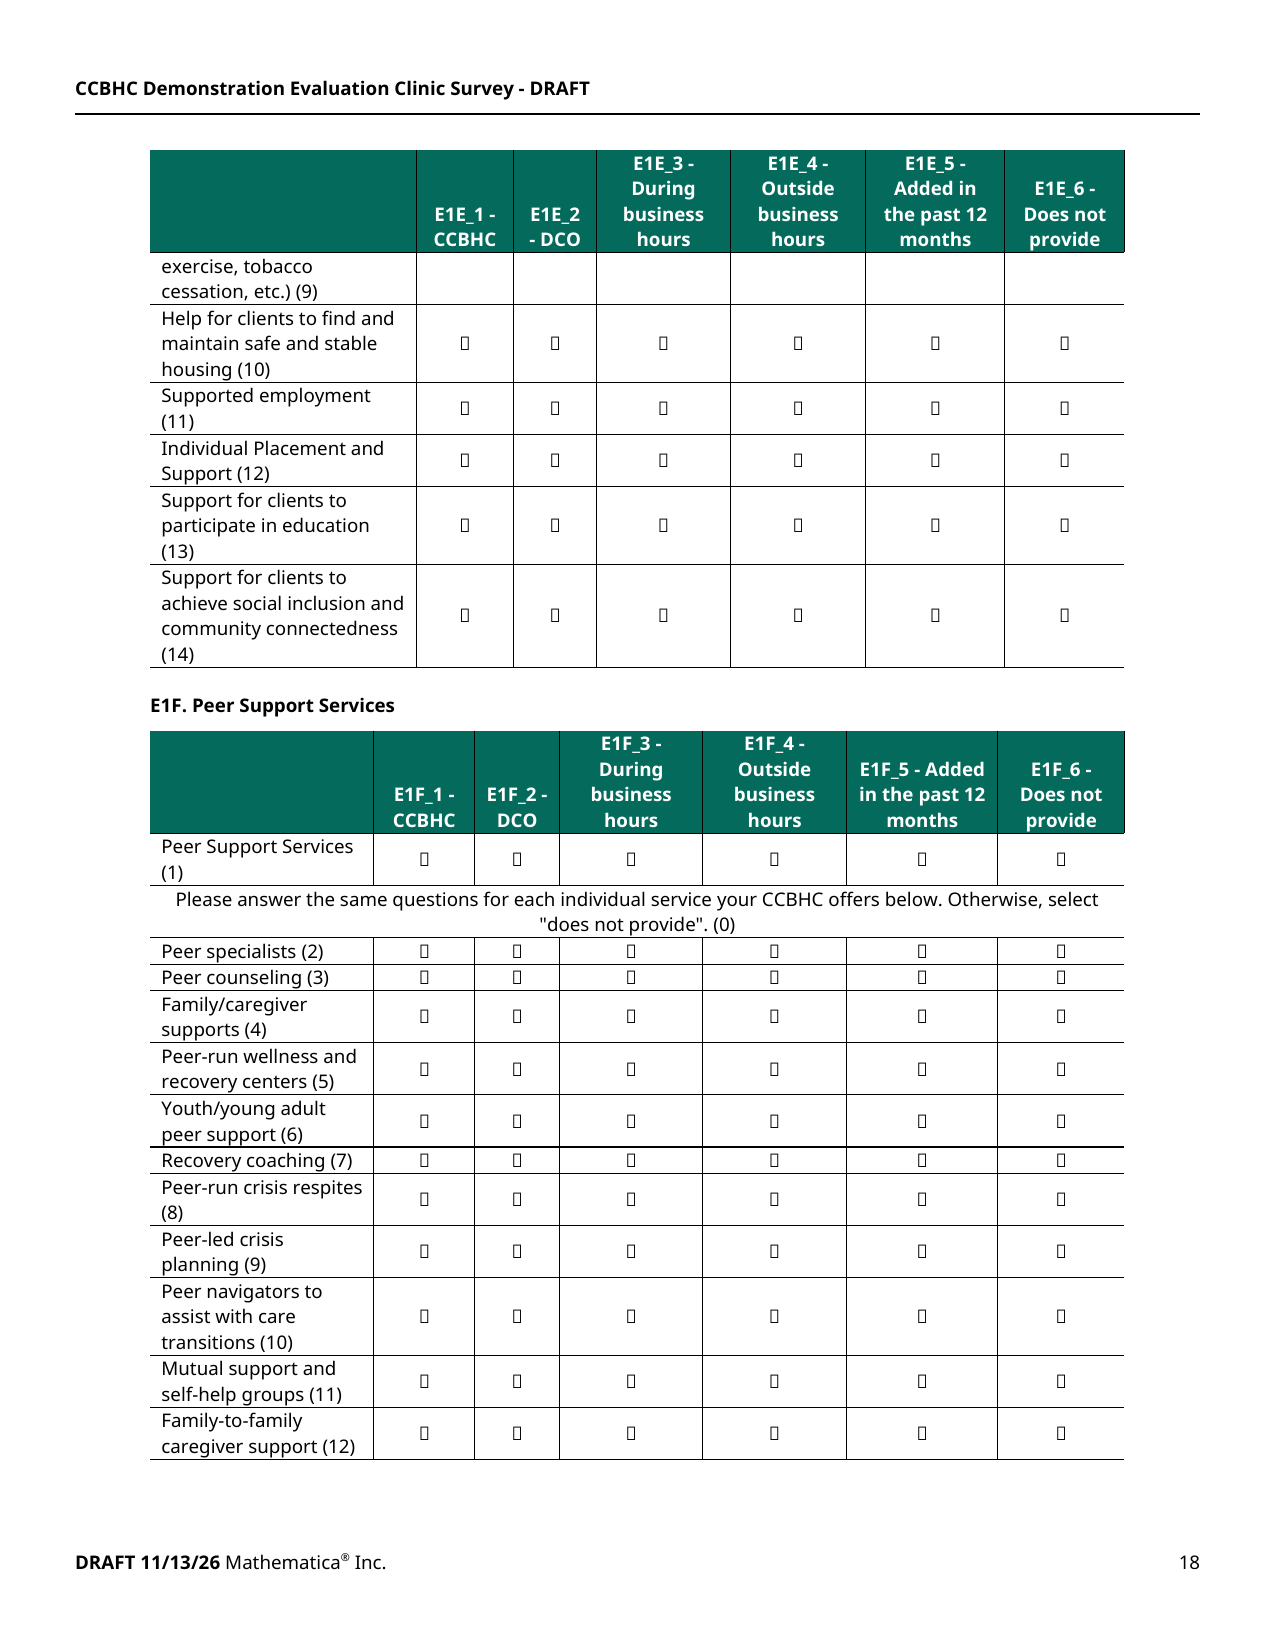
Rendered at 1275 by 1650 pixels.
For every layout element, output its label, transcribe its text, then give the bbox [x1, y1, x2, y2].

table_cell  [417, 435, 513, 486]
table_cell  [731, 435, 865, 486]
table_cell Peer Support Services (1) [150, 834, 373, 885]
table_header E1E_3 - During business hours [597, 150, 730, 252]
table_cell  [597, 487, 730, 563]
table_cell  [560, 1095, 702, 1146]
table_cell  [703, 834, 846, 885]
table_cell  [374, 1043, 474, 1094]
table_header E1F_5 - Added in the past 12 months [847, 731, 997, 833]
table_header E1F_4 - Outside business hours [703, 731, 846, 833]
table_cell  [703, 938, 846, 963]
table_header E1E_2 - DCO [514, 150, 596, 252]
table_cell Peer counseling (3) [150, 965, 373, 990]
table_cell  [731, 487, 865, 563]
table_cell  [417, 305, 513, 382]
table_header [150, 731, 373, 833]
table_cell  [998, 938, 1124, 963]
table_cell  [475, 991, 559, 1042]
table_cell Support for clients to achieve social inclusion and community connectedness (14) [150, 565, 416, 667]
table_cell  [417, 253, 513, 304]
table_cell Please answer the same questions for each individual service your CCBHC offers below. Otherwise, select "does not provide". (0) [150, 886, 1124, 937]
table_cell  [998, 1226, 1124, 1277]
table_cell  [475, 1095, 559, 1146]
table_cell  [475, 834, 559, 885]
table_cell  [374, 991, 474, 1042]
table_cell  [847, 1408, 997, 1459]
table_cell  [560, 1043, 702, 1094]
table_cell  [703, 1356, 846, 1407]
table_cell  [847, 1095, 997, 1146]
table_cell  [374, 1148, 474, 1173]
table_cell  [514, 487, 596, 563]
table_cell  [514, 253, 596, 304]
table_cell  [998, 965, 1124, 990]
table_header E1E_6 - Does not provide [1005, 150, 1124, 252]
table_cell  [998, 991, 1124, 1042]
table_cell Peer‐run wellness and recovery centers (5) [150, 1043, 373, 1094]
table_cell  [597, 305, 730, 382]
table_cell  [560, 938, 702, 963]
table_cell  [374, 965, 474, 990]
table_cell  [866, 487, 1004, 563]
table_cell  [847, 1043, 997, 1094]
table_cell Peer-run crisis respites (8) [150, 1174, 373, 1225]
table_cell Family-to-family caregiver support (12) [150, 1408, 373, 1459]
table_cell  [374, 1408, 474, 1459]
table_cell  [703, 1043, 846, 1094]
table_cell  [731, 565, 865, 667]
table_cell Support for clients to participate in education (13) [150, 487, 416, 563]
table_cell  [475, 1148, 559, 1173]
table_cell  [475, 965, 559, 990]
table_cell  [560, 965, 702, 990]
table_cell  [560, 1148, 702, 1173]
table_cell  [847, 1174, 997, 1225]
table_cell  [560, 1226, 702, 1277]
title E1F. Peer Support Services [150, 693, 1125, 718]
table_cell  [703, 1278, 846, 1355]
table_cell  [560, 834, 702, 885]
table_cell  [475, 1043, 559, 1094]
table_cell  [417, 565, 513, 667]
table_header E1F_1 - CCBHC [374, 731, 474, 833]
table_cell Help for clients to find and maintain safe and stable housing (10) [150, 305, 416, 382]
table_cell  [847, 834, 997, 885]
table_cell  [560, 1408, 702, 1459]
table_cell  [847, 965, 997, 990]
table_cell  [374, 834, 474, 885]
table_cell  [475, 1278, 559, 1355]
table_cell Individual Placement and Support (12) [150, 435, 416, 486]
table_cell  [374, 1356, 474, 1407]
table_cell  [731, 383, 865, 434]
table_header E1F_3 - During business hours [560, 731, 702, 833]
table_cell  [998, 1043, 1124, 1094]
table_cell  [998, 1278, 1124, 1355]
table_cell Family/caregiver supports (4) [150, 991, 373, 1042]
table_header E1E_1 - CCBHC [417, 150, 513, 252]
table_cell  [731, 305, 865, 382]
table_cell  [866, 435, 1004, 486]
table_cell  [475, 1226, 559, 1277]
table_header E1E_4 - Outside business hours [731, 150, 865, 252]
table_cell  [998, 1148, 1124, 1173]
table_cell  [731, 253, 865, 304]
table_header E1E_5 - Added in the past 12 months [866, 150, 1004, 252]
table_cell  [597, 253, 730, 304]
table_cell  [703, 1226, 846, 1277]
table_cell  [847, 1148, 997, 1173]
table_cell  [703, 965, 846, 990]
table_cell  [1005, 565, 1124, 667]
table_cell  [514, 305, 596, 382]
table_cell Peer navigators to assist with care transitions (10) [150, 1278, 373, 1355]
table_cell  [847, 938, 997, 963]
table_cell  [703, 1174, 846, 1225]
table_cell Peer-led crisis planning (9) [150, 1226, 373, 1277]
table_cell  [847, 1278, 997, 1355]
table_cell  [514, 383, 596, 434]
table_cell  [703, 1148, 846, 1173]
table_cell  [560, 1278, 702, 1355]
table_cell  [998, 1174, 1124, 1225]
table_cell  [1005, 435, 1124, 486]
table_cell  [847, 1226, 997, 1277]
table_cell  [560, 991, 702, 1042]
table_cell  [703, 1408, 846, 1459]
table_cell  [847, 991, 997, 1042]
table_cell  [374, 1095, 474, 1146]
table_cell  [866, 565, 1004, 667]
table_cell  [866, 305, 1004, 382]
table_cell  [514, 565, 596, 667]
table_cell Recovery coaching (7) [150, 1148, 373, 1173]
table_cell  [514, 435, 596, 486]
table_cell  [847, 1356, 997, 1407]
table_cell  [703, 991, 846, 1042]
table_cell  [560, 1174, 702, 1225]
table_cell  [417, 383, 513, 434]
table_header [150, 150, 416, 252]
table_cell  [866, 383, 1004, 434]
table_cell  [374, 1226, 474, 1277]
table_cell  [1005, 305, 1124, 382]
table_header E1F_6 - Does not provide [998, 731, 1124, 833]
table_cell  [374, 1174, 474, 1225]
table_cell  [998, 1356, 1124, 1407]
table_cell  [998, 834, 1124, 885]
table_cell  [475, 1356, 559, 1407]
table_cell  [998, 1095, 1124, 1146]
table_cell Youth/young adult peer support (6) [150, 1095, 373, 1146]
table_cell  [998, 1408, 1124, 1459]
table_cell  [1005, 253, 1124, 304]
table_cell Supported employment (11) [150, 383, 416, 434]
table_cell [150, 253, 416, 304]
table_header E1F_2 - DCO [475, 731, 559, 833]
table_cell  [703, 1095, 846, 1146]
table_cell  [374, 938, 474, 963]
table_cell  [417, 487, 513, 563]
table_cell  [560, 1356, 702, 1407]
table_cell  [475, 938, 559, 963]
table_cell  [597, 383, 730, 434]
table_cell  [475, 1174, 559, 1225]
table_cell  [475, 1408, 559, 1459]
table_cell  [597, 435, 730, 486]
table_cell Peer specialists (2) [150, 938, 373, 963]
table_cell Mutual support and self-help groups (11) [150, 1356, 373, 1407]
table_cell  [1005, 487, 1124, 563]
table_cell  [597, 565, 730, 667]
table_cell  [866, 253, 1004, 304]
table_cell  [1005, 383, 1124, 434]
table_cell  [374, 1278, 474, 1355]
